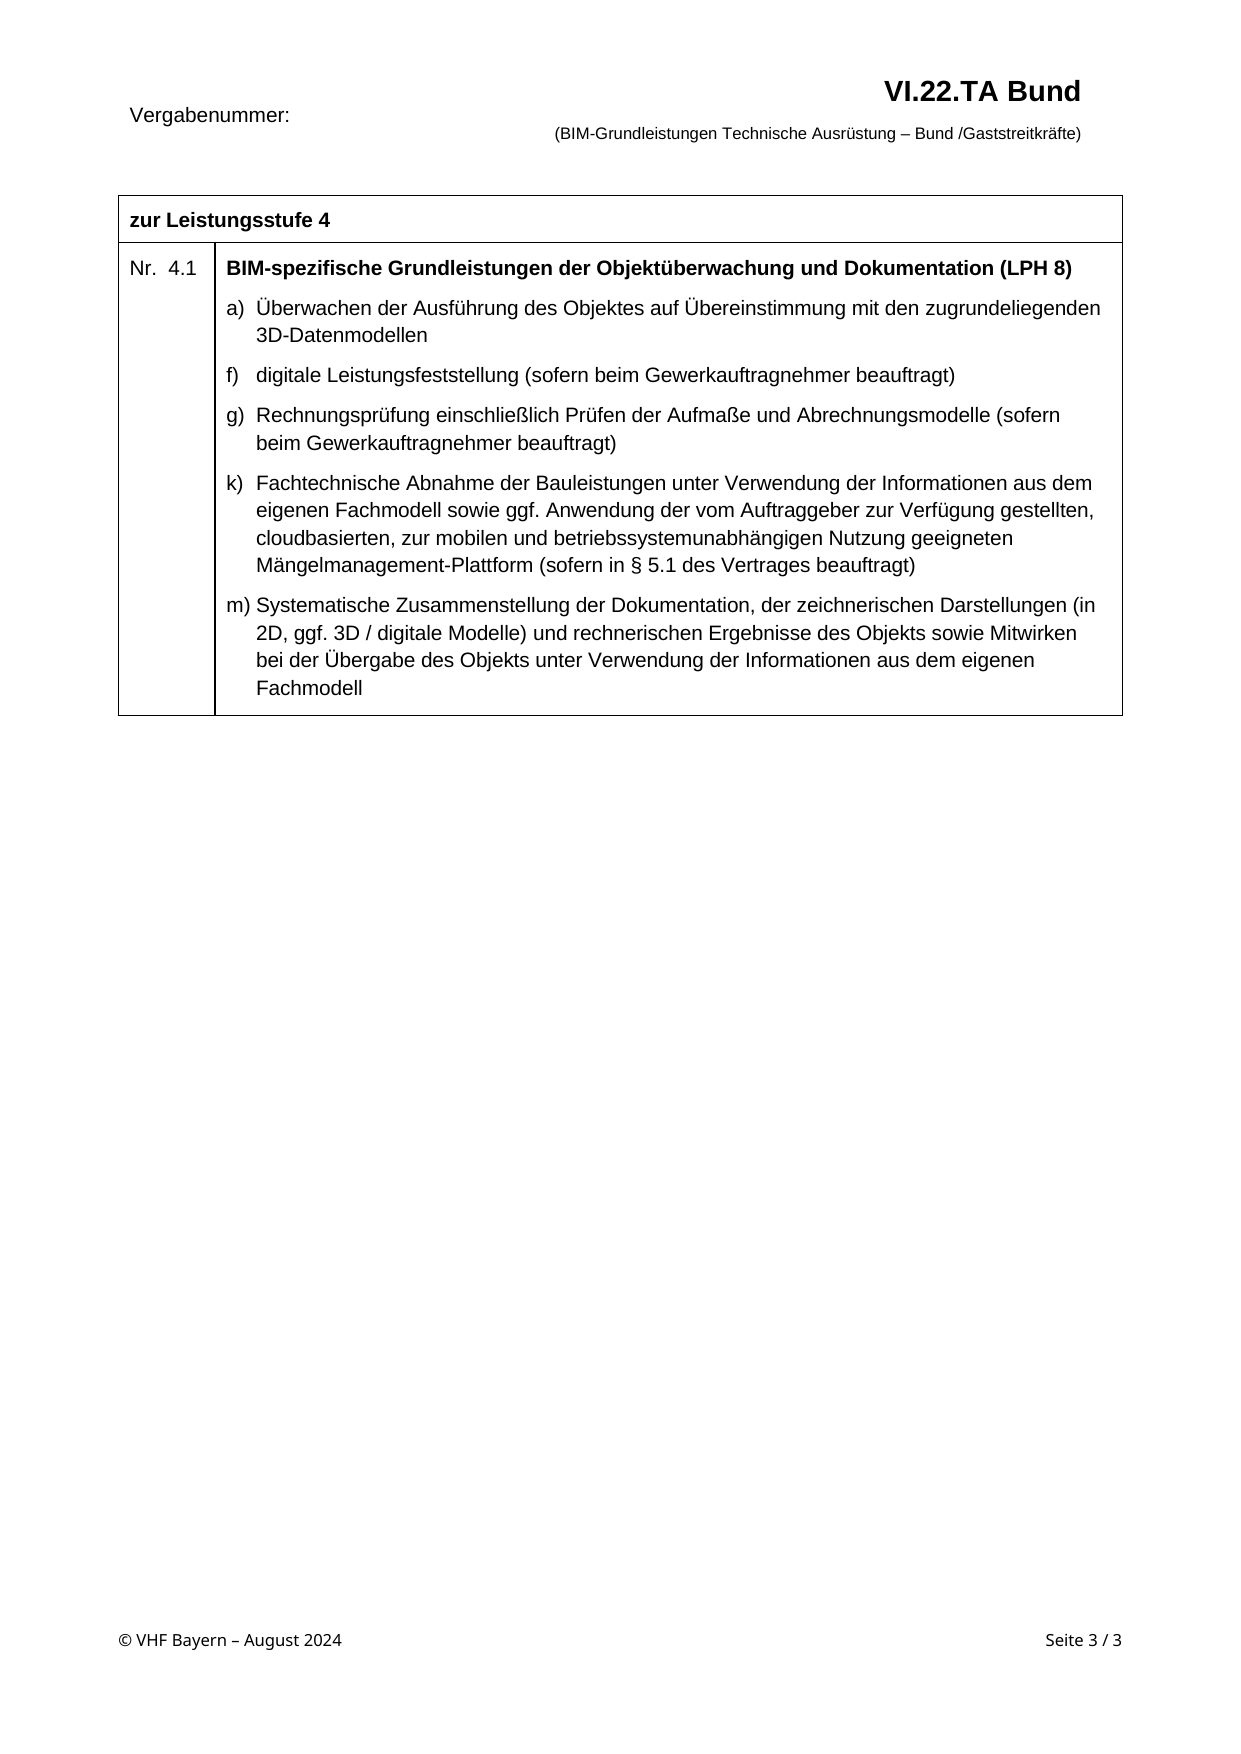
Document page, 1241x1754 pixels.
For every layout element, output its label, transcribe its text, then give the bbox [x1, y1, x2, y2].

table_cell Nr. 4.1 [119, 243, 214, 715]
table_cell BIM-spezifische Grundleistungen der Objektüberwachung und Dokumentation (LPH 8) a) Überwachen der Ausführung des Objektes auf Übereinstimmung mit den zugrundeliegenden 3D-Datenmodellen f) digitale Leistungsfeststellung (sofern beim Gewerkauftragnehmer beauftragt) g) Rechnungsprüfung einschließlich Prüfen der Aufmaße und Abrechnungsmodelle (sofern beim Gewerkauftragnehmer beauftragt) k) Fachtechnische Abnahme der Bauleistungen unter Verwendung der Informationen aus dem eigenen Fachmodell sowie ggf. Anwendung der vom Auftraggeber zur Verfügung gestellten, cloudbasierten, zur mobilen und betriebssystemunabhängigen Nutzung geeigneten Mängelmanagement-Plattform (sofern in § 5.1 des Vertrages beauftragt) m) Systematische Zusammenstellung der Dokumentation, der zeichnerischen Darstellungen (in 2D, ggf. 3D / digitale Modelle) und rechnerischen Ergebnisse des Objekts sowie Mitwirken bei der Übergabe des Objekts unter Verwendung der Informationen aus dem eigenen Fachmodell [216, 243, 1122, 715]
table_header zur Leistungsstufe 4 [119, 196, 1122, 242]
